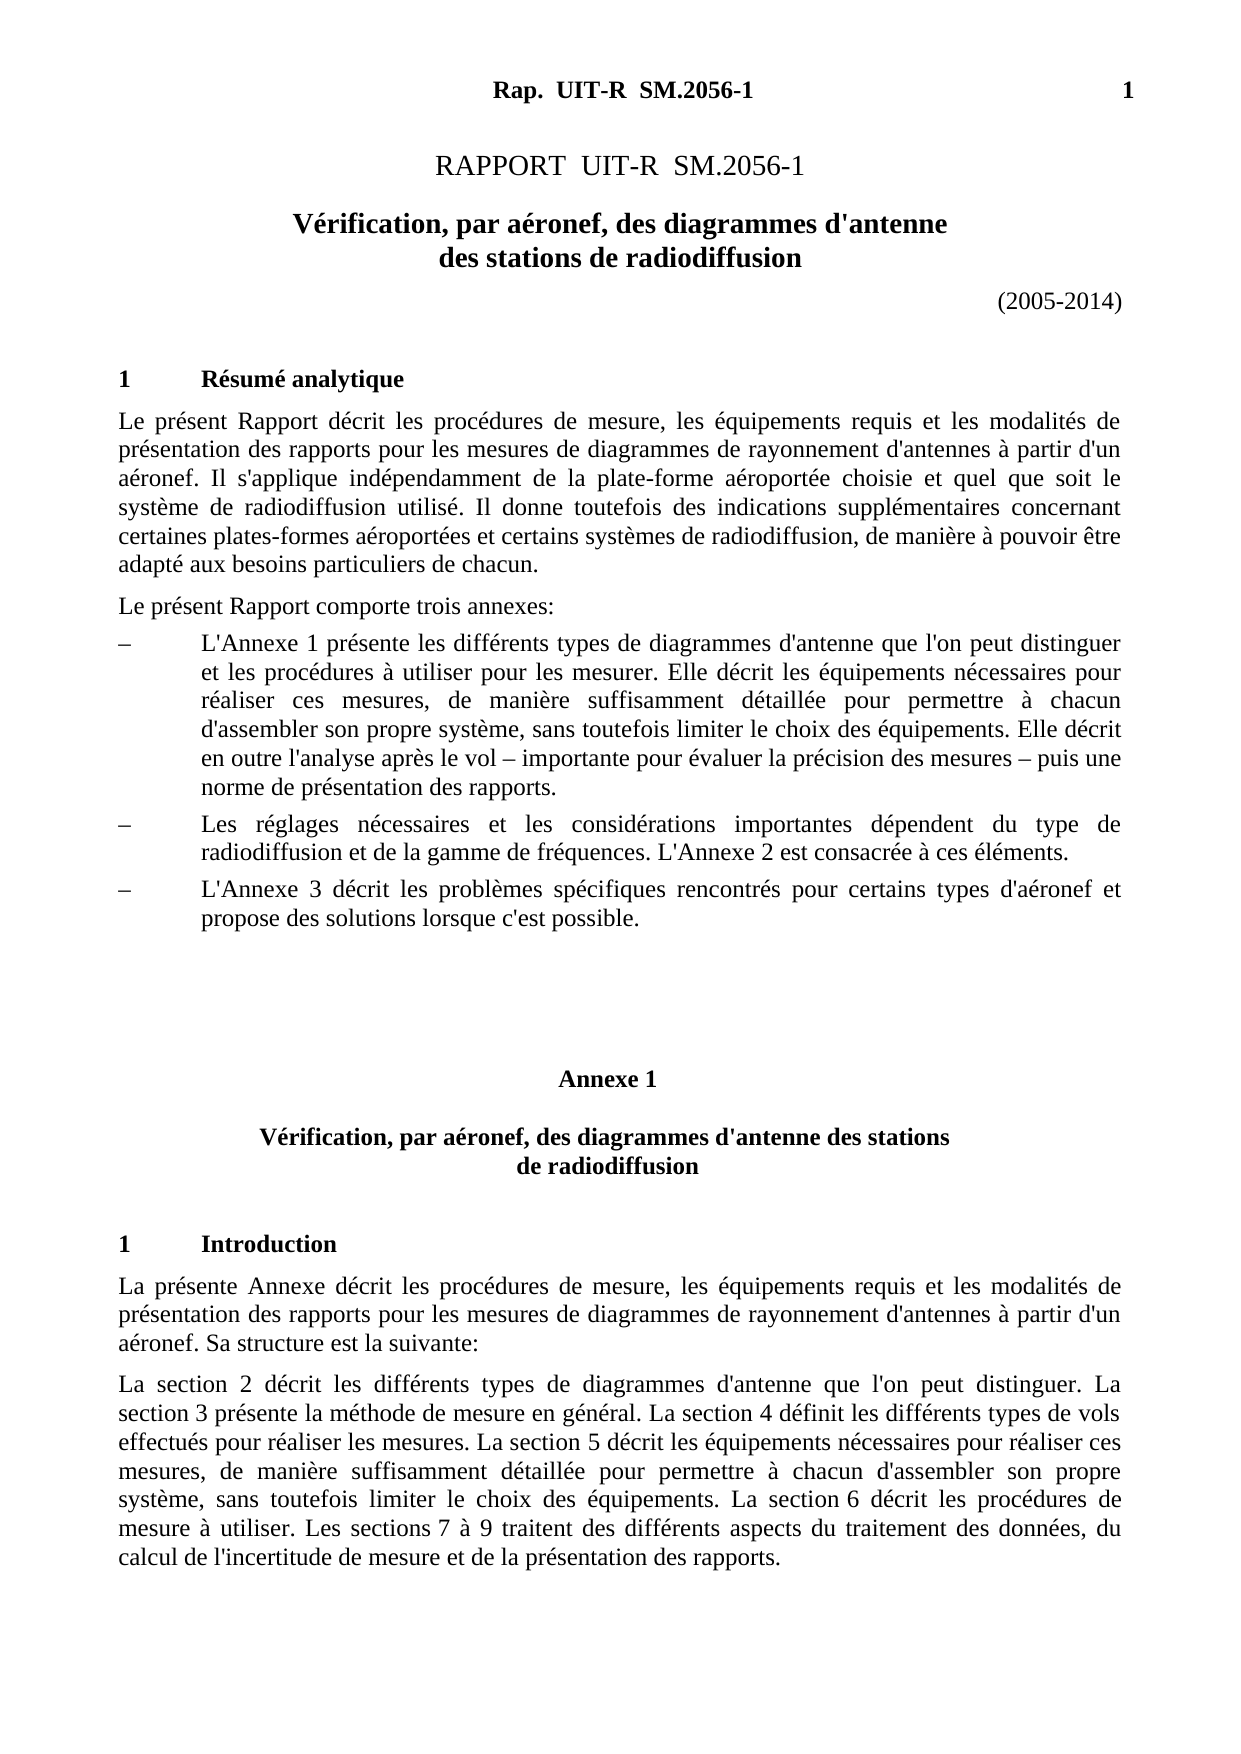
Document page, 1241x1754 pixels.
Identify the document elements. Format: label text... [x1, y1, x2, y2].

title Vérification, par aéronef, des diagrammes d'antenne des stations de radiodiffusion [118, 206, 1122, 273]
subtitle 1 Résumé analytique [118, 364, 1122, 393]
text – L'Annexe 1 présente les différents types de diagrammes d'antenne que l'on peut distinguer et les procédures à utiliser pour les mesurer. Elle décrit les équipements nécessaires pour réaliser ces mesures, de manière suffisamment détaillée pour permettre à chacun d'assembler son propre système, sans toutefois limiter le choix des équipements. Elle décrit en outre l'analyse après le vol – importante pour évaluer la précision des mesures – puis une norme de présentation des rapports. [118, 628, 1122, 800]
text – L'Annexe 3 décrit les problèmes spécifiques rencontrés pour certains types d'aéronef et propose des solutions lorsque c'est possible. [118, 874, 1122, 932]
text (2005-2014) [118, 286, 1122, 314]
text Le présent Rapport décrit les procédures de mesure, les équipements requis et les modalités de présentation des rapports pour les mesures de diagrammes de rayonnement d'antennes à partir d'un aéronef. Il s'applique indépendamment de la plate-forme aéroportée choisie et quel que soit le système de radiodiffusion utilisé. Il donne toutefois des indications supplémentaires concernant certaines plates-formes aéroportées et certains systèmes de radiodiffusion, de manière à pouvoir être adapté aux besoins particuliers de chacun. [118, 406, 1122, 578]
text Le présent Rapport comporte trois annexes: [118, 591, 1122, 619]
text RAPPORT UIT-R SM.2056-1 [118, 148, 1122, 181]
text – Les réglages nécessaires et les considérations importantes dépendent du type de radiodiffusion et de la gamme de fréquences. L'Annexe 2 est consacrée à ces éléments. [118, 809, 1122, 866]
title Annexe 1 Vérification, par aéronef, des diagrammes d'antenne des stations de radiodiffusion [118, 1064, 1097, 1179]
text La présente Annexe décrit les procédures de mesure, les équipements requis et les modalités de présentation des rapports pour les mesures de diagrammes de rayonnement d'antennes à partir d'un aéronef. Sa structure est la suivante: [118, 1271, 1122, 1357]
text La section 2 décrit les différents types de diagrammes d'antenne que l'on peut distinguer. La section 3 présente la méthode de mesure en général. La section 4 définit les différents types de vols effectués pour réaliser les mesures. La section 5 décrit les équipements nécessaires pour réaliser ces mesures, de manière suffisamment détaillée pour permettre à chacun d'assembler son propre système, sans toutefois limiter le choix des équipements. La section 6 décrit les procédures de mesure à utiliser. Les sections 7 à 9 traitent des différents aspects du traitement des données, du calcul de l'incertitude de mesure et de la présentation des rapports. [118, 1369, 1122, 1571]
subtitle 1 Introduction [118, 1229, 1122, 1258]
